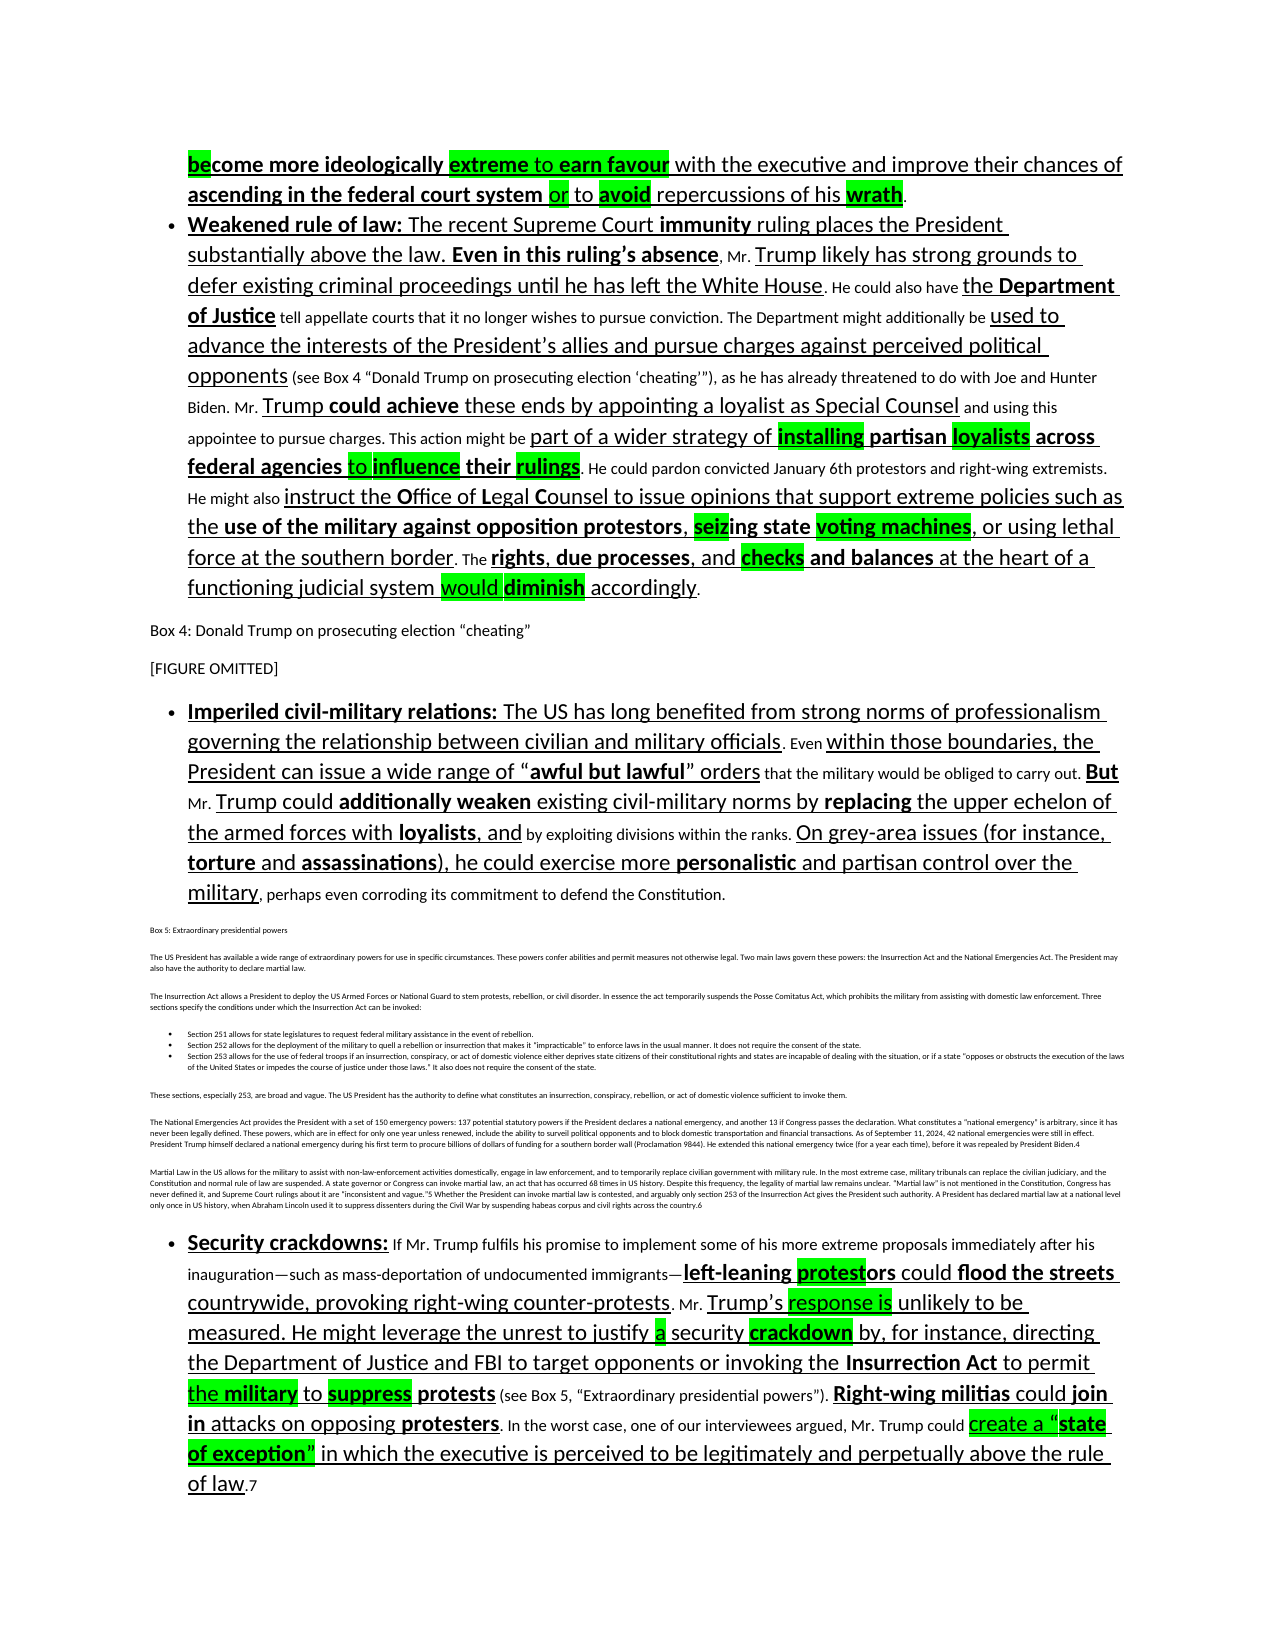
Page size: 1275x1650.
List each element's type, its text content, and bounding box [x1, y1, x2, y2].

text The US President has available a wide range of extraordinary powers for use in specific circumstances. These powers confer abilities and permit measures not otherwise legal. Two main laws govern these powers: the Insurrection Act and the National Emergencies Act. The President may also have the authority to declare martial law. [150, 953, 1125, 974]
text Box 4: Donald Trump on prosecuting election “cheating” [150, 620, 1125, 640]
list Imperiled civil-military relations: The US has long benefited from strong norms of professionalism governing the relationship between civilian and military officials. Even within those boundaries, the President can issue a wide range of “awful but lawful” orders that the military would be obliged to carry out. But Mr. Trump could additionally weaken existing civil-military norms by replacing the upper echelon of the armed forces with loyalists, and by exploiting divisions within the ranks. On grey-area issues (for instance, torture and assassinations), he could exercise more personalistic and partisan control over the military, perhaps even corroding its commitment to defend the Constitution. [169, 697, 1125, 906]
list Weakened rule of law: The recent Supreme Court immunity ruling places the President substantially above the law. Even in this ruling’s absence, Mr. Trump likely has strong grounds to defer existing criminal proceedings until he has left the White House. He could also have the Department of Justice tell appellate courts that it no longer wishes to pursue conviction. The Department might additionally be used to advance the interests of the President’s allies and pursue charges against perceived political opponents (see Box 4 “Donald Trump on prosecuting election ‘cheating’”), as he has already threatened to do with Joe and Hunter Biden. Mr. Trump could achieve these ends by appointing a loyalist as Special Counsel and using this appointee to pursue charges. This action might be part of a wider strategy of installing partisan loyalists across federal agencies to influence their rulings. He could pardon convicted January 6th protestors and right-wing extremists. He might also instruct the Office of Legal Counsel to issue opinions that support extreme policies such as the use of the military against opposition protestors, seizing state voting machines, or using lethal force at the southern border. The rights, due processes, and checks and balances at the heart of a functioning judicial system would diminish accordingly. [169, 210, 1125, 601]
list Security crackdowns: If Mr. Trump fulfils his promise to implement some of his more extreme proposals immediately after his inauguration—such as mass-deportation of undocumented immigrants—left-leaning protestors could flood the streets countrywide, provoking right-wing counter-protests. Mr. Trump’s response is unlikely to be measured. He might leverage the unrest to justify a security crackdown by, for instance, directing the Department of Justice and FBI to target opponents or invoking the Insurrection Act to permit the military to suppress protests (see Box 5, “Extraordinary presidential powers”). Right-wing militias could join in attacks on opposing protesters. In the worst case, one of our interviewees argued, Mr. Trump could create a “state of exception” in which the executive is perceived to be legitimately and perpetually above the rule of law.7 [169, 1228, 1125, 1497]
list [169, 150, 1125, 208]
text [FIGURE OMITTED] [150, 658, 1125, 679]
